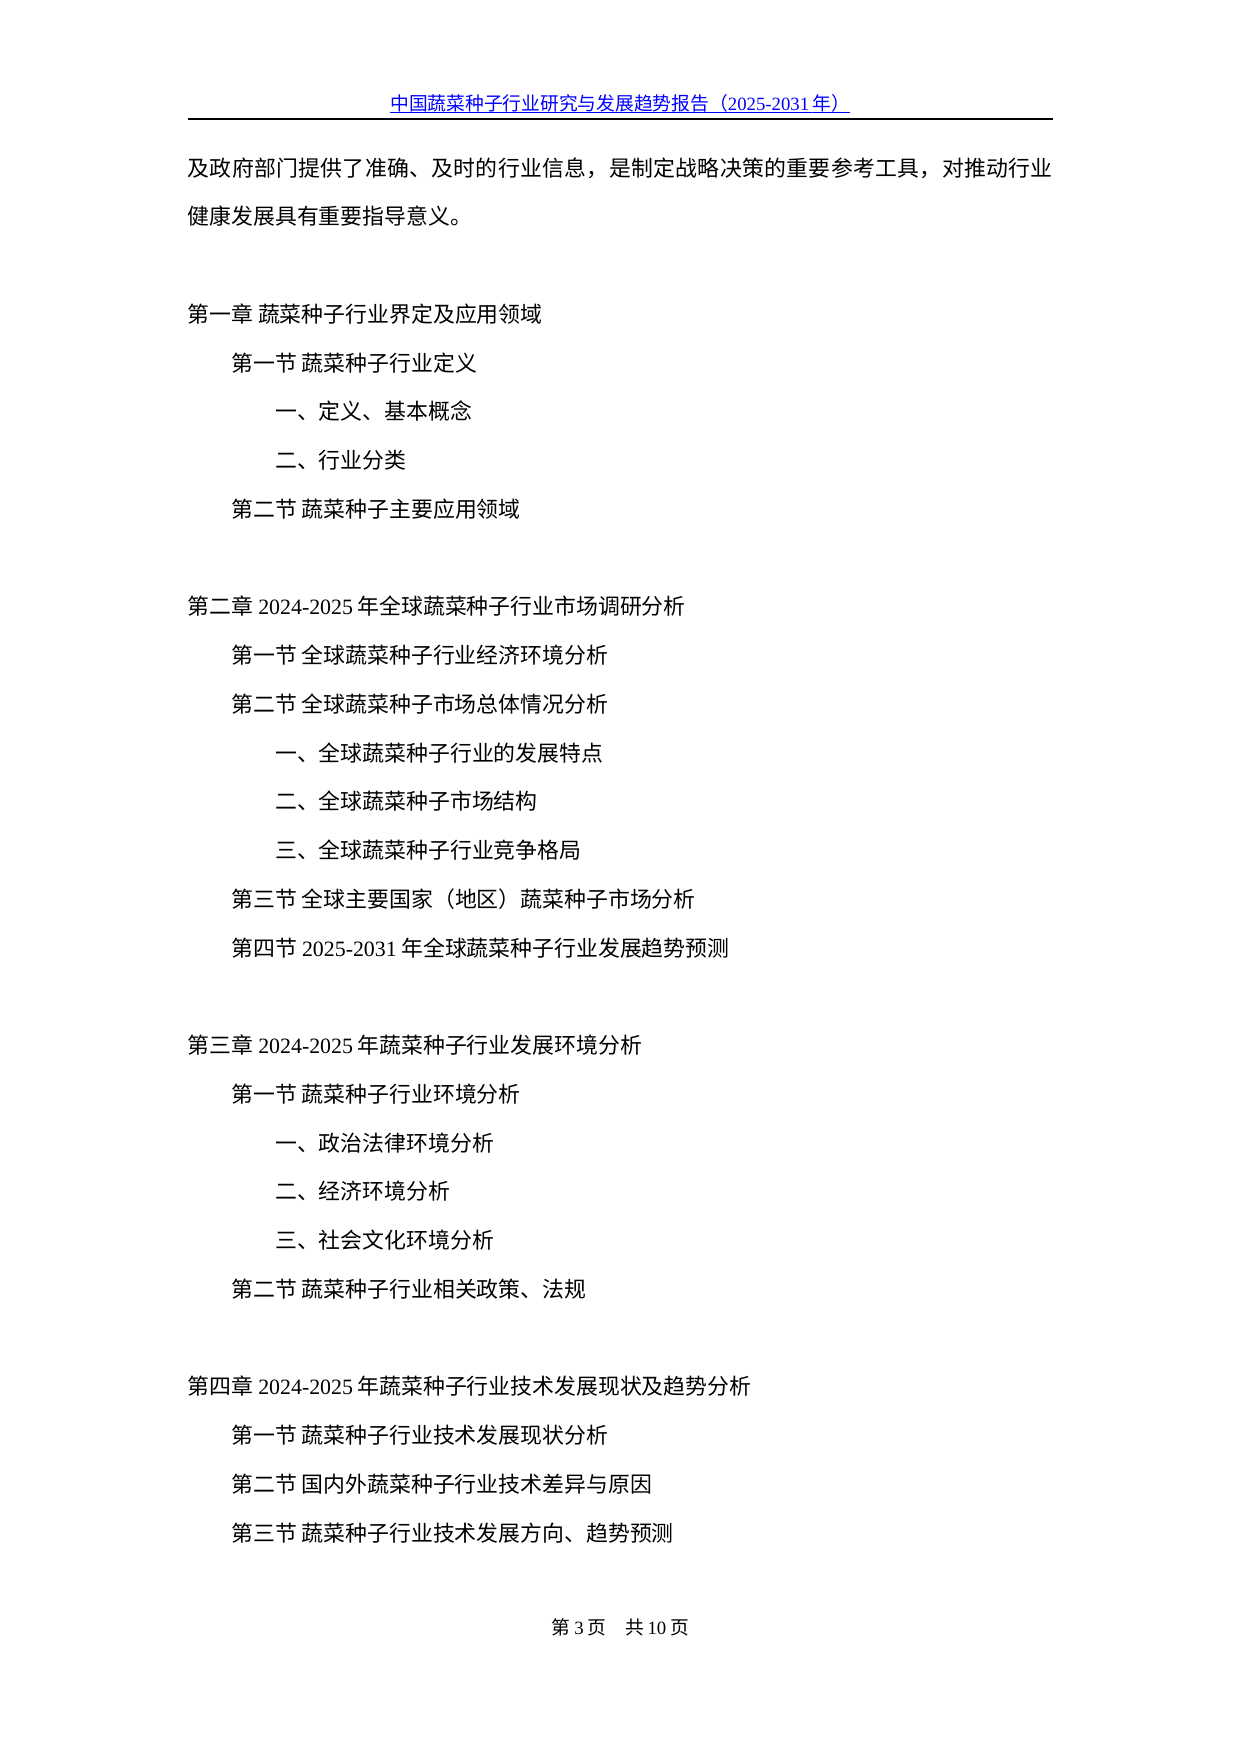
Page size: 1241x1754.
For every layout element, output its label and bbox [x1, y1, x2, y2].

text [187, 150, 1053, 1548]
